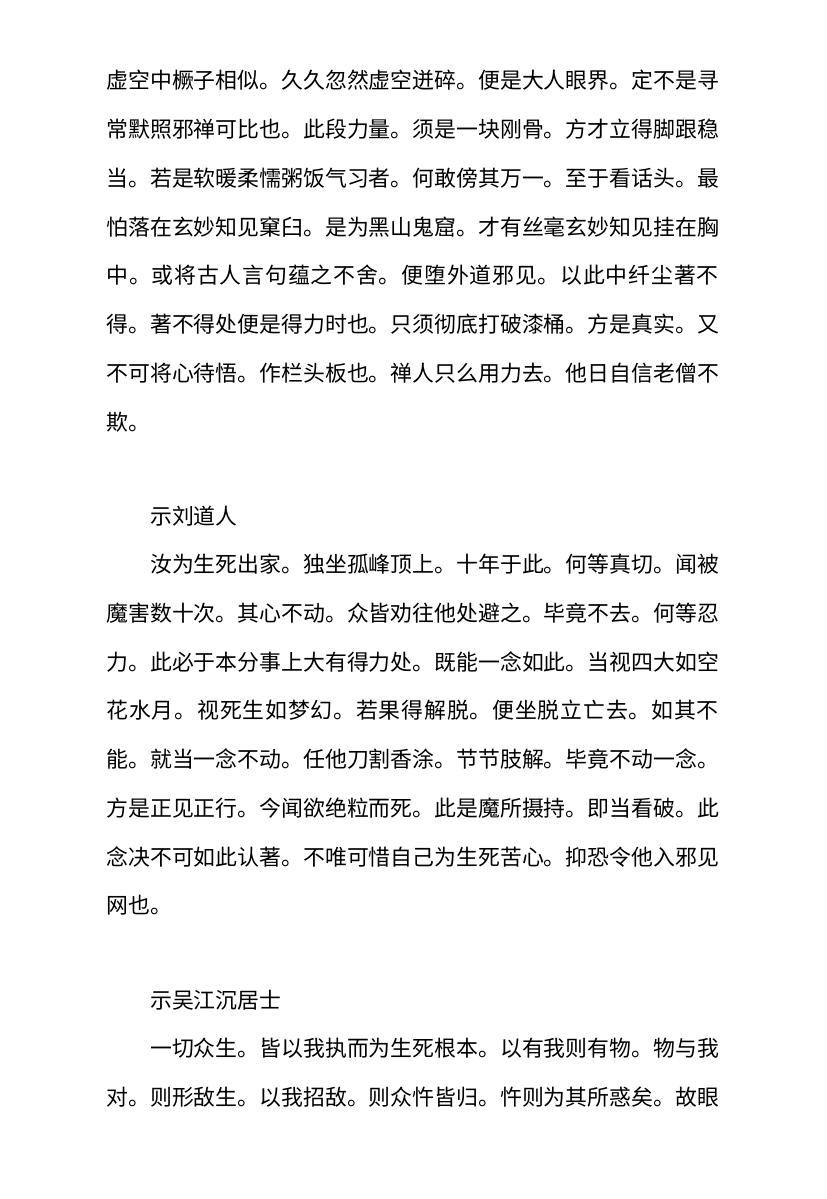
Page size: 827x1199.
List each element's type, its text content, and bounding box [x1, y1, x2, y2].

text 汝为生死出家。独坐孤峰顶上。十年于此。何等真切。闻被魔害数十次。其心不动。众皆劝往他处避之。毕竟不去。何等忍力。此必于本分事上大有得力处。既能一念如此。当视四大如空花水月。视死生如梦幻。若果得解脱。便坐脱立亡去。如其不能。就当一念不动。任他刀割香涂。节节肢解。毕竟不动一念。方是正见正行。今闻欲绝粒而死。此是魔所摄持。即当看破。此念决不可如此认著。不唯可惜自己为生死苦心。抑恐令他入邪见网也。 [106, 547, 721, 921]
text 示刘道人 [106, 498, 721, 531]
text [106, 63, 721, 437]
text 示吴江沉居士 [106, 982, 721, 1015]
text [106, 1031, 721, 1112]
